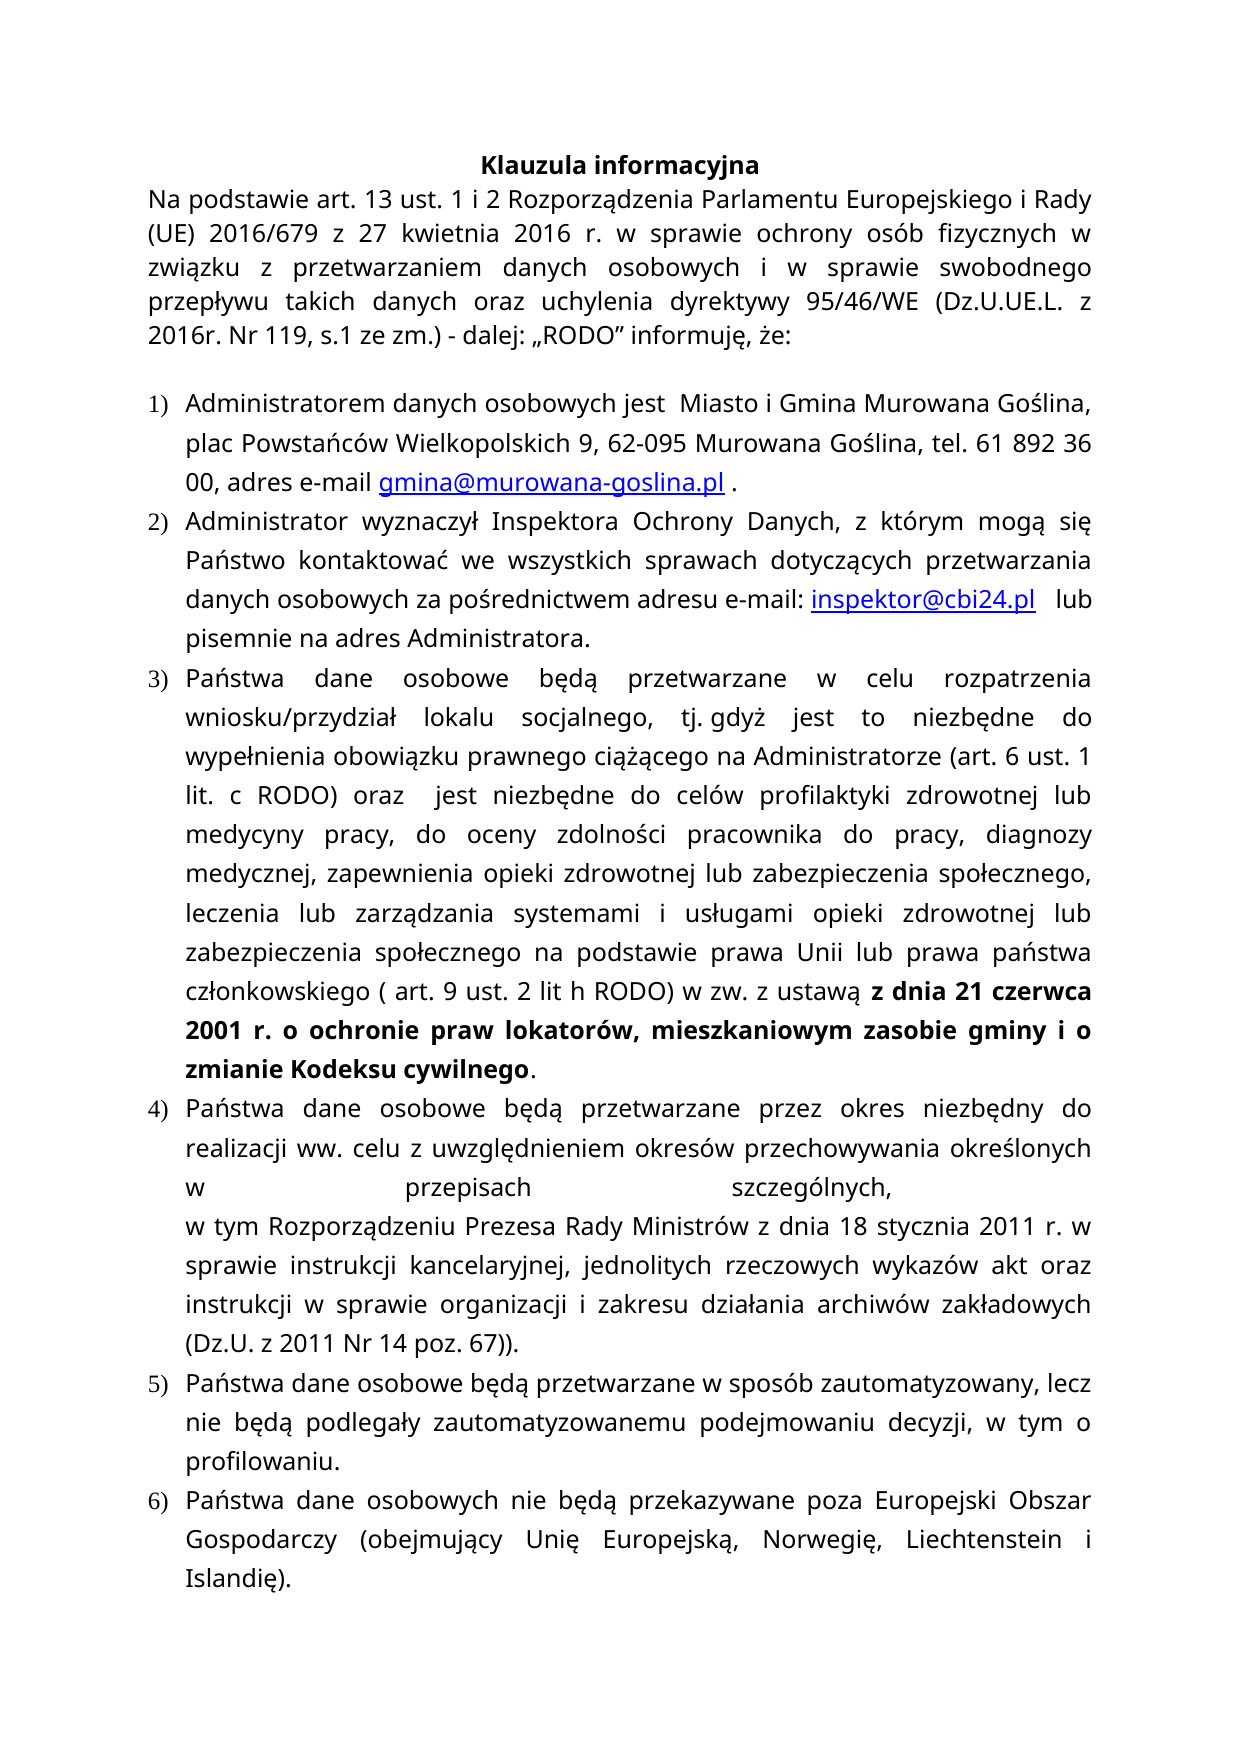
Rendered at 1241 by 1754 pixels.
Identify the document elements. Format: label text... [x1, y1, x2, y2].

list Administratorem danych osobowych jest Miasto i Gmina Murowana Goślina, plac Powstańców Wielkopolskich 9, 62-095 Murowana Goślina, tel. 61 892 36 00, adres e-mail gmina@murowana-goslina.pl . [148, 386, 1093, 498]
list Państwa dane osobowych nie będą przekazywane poza Europejski Obszar Gospodarczy (obejmujący Unię Europejską, Norwegię, Liechtenstein i Islandię). [148, 1483, 1093, 1595]
list Administrator wyznaczył Inspektora Ochrony Danych, z którym mogą się Państwo kontaktować we wszystkich sprawach dotyczących przetwarzania danych osobowych za pośrednictwem adresu e-mail: inspektor@cbi24.pl lub pisemnie na adres Administratora. [148, 503, 1093, 655]
list Państwa dane osobowe będą przetwarzane przez okres niezbędny do realizacji ww. celu z uwzględnieniem okresów przechowywania określonych w przepisach szczególnych, w tym Rozporządzeniu Prezesa Rady Ministrów z dnia 18 stycznia 2011 r. w sprawie instrukcji kancelaryjnej, jednolitych rzeczowych wykazów akt oraz instrukcji w sprawie organizacji i zakresu działania archiwów zakładowych (Dz.U. z 2011 Nr 14 poz. 67)). [148, 1091, 1093, 1360]
list Państwa dane osobowe będą przetwarzane w celu rozpatrzenia wniosku/przydział lokalu socjalnego, tj. gdyż jest to niezbędne do wypełnienia obowiązku prawnego ciążącego na Administratorze (art. 6 ust. 1 lit. c RODO) oraz jest niezbędne do celów profilaktyki zdrowotnej lub medycyny pracy, do oceny zdolności pracownika do pracy, diagnozy medycznej, zapewnienia opieki zdrowotnej lub zabezpieczenia społecznego, leczenia lub zarządzania systemami i usługami opieki zdrowotnej lub zabezpieczenia społecznego na podstawie prawa Unii lub prawa państwa członkowskiego ( art. 9 ust. 2 lit h RODO) w zw. z ustawą z dnia 21 czerwca 2001 r. o ochronie praw lokatorów, mieszkaniowym zasobie gminy i o zmianie Kodeksu cywilnego. [148, 660, 1093, 1086]
text Na podstawie art. 13 ust. 1 i 2 Rozporządzenia Parlamentu Europejskiego i Rady (UE) 2016/679 z 27 kwietnia 2016 r. w sprawie ochrony osób fizycznych w związku z przetwarzaniem danych osobowych i w sprawie swobodnego przepływu takich danych oraz uchylenia dyrektywy 95/46/WE (Dz.U.UE.L. z 2016r. Nr 119, s.1 ze zm.) - dalej: „RODO” informuję, że: [148, 182, 1093, 352]
list Państwa dane osobowe będą przetwarzane w sposób zautomatyzowany, lecz nie będą podlegały zautomatyzowanemu podejmowaniu decyzji, w tym o profilowaniu. [148, 1365, 1093, 1478]
text Klauzula informacyjna [148, 148, 1093, 182]
